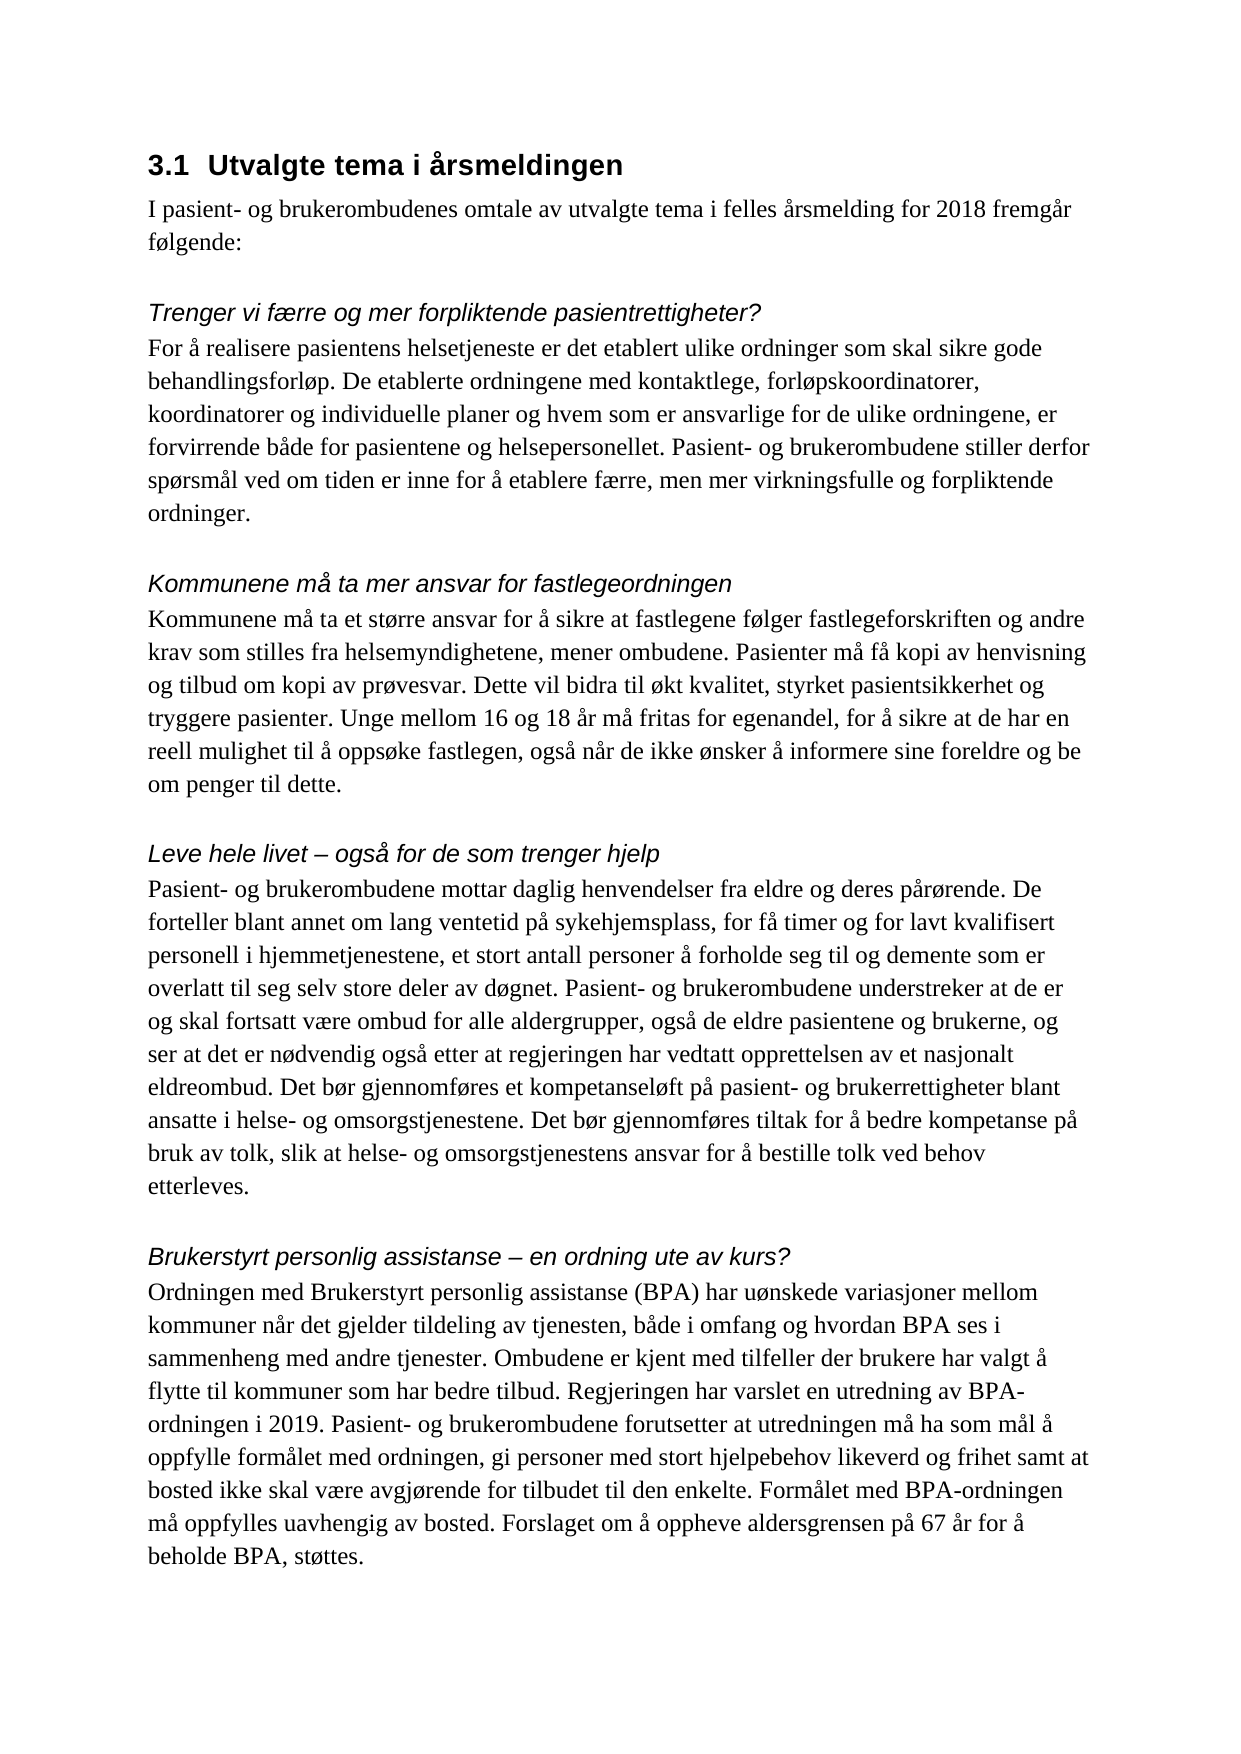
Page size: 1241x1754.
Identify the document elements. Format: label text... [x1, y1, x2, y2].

text Pasient- og brukerombudene mottar daglig henvendelser fra eldre og deres pårørende. De forteller blant annet om lang ventetid på sykehjemsplass, for få timer og for lavt kvalifisert personell i hjemmetjenestene, et stort antall personer å forholde seg til og demente som er overlatt til seg selv store deler av døgnet. Pasient- og brukerombudene understreker at de er og skal fortsatt være ombud for alle aldergrupper, også de eldre pasientene og brukerne, og ser at det er nødvendig også etter at regjeringen har vedtatt opprettelsen av et nasjonalt eldreombud. Det bør gjennomføres et kompetanseløft på pasient- og brukerrettigheter blant ansatte i helse- og omsorgstjenestene. Det bør gjennomføres tiltak for å bedre kompetanse på bruk av tolk, slik at helse- og omsorgstjenestens ansvar for å bestille tolk ved behov etterleves. [148, 874, 1093, 1200]
text Trenger vi færre og mer forpliktende pasientrettigheter? [148, 298, 1093, 327]
text Kommunene må ta mer ansvar for fastlegeordningen [148, 569, 1093, 597]
text Brukerstyrt personlig assistanse – en ordning ute av kurs? [148, 1242, 1093, 1271]
text I pasient- og brukerombudenes omtale av utvalgte tema i felles årsmelding for 2018 fremgår følgende: [148, 194, 1093, 256]
text Ordningen med Brukerstyrt personlig assistanse (BPA) har uønskede variasjoner mellom kommuner når det gjelder tildeling av tjenesten, både i omfang og hvordan BPA ses i sammenheng med andre tjenester. Ombudene er kjent med tilfeller der brukere har valgt å flytte til kommuner som har bedre tilbud. Regjeringen har varslet en utredning av BPA-ordningen i 2019. Pasient- og brukerombudene forutsetter at utredningen må ha som mål å oppfylle formålet med ordningen, gi personer med stort hjelpebehov likeverd og frihet samt at bosted ikke skal være avgjørende for tilbudet til den enkelte. Formålet med BPA-ordningen må oppfylles uavhengig av bosted. Forslaget om å oppheve aldersgrensen på 67 år for å beholde BPA, støttes. [148, 1277, 1093, 1570]
subtitle Utvalgte tema i årsmeldingen [148, 148, 1093, 181]
text For å realisere pasientens helsetjeneste er det etablert ulike ordninger som skal sikre gode behandlingsforløp. De etablerte ordningene med kontaktlege, forløpskoordinatorer, koordinatorer og individuelle planer og hvem som er ansvarlige for de ulike ordningene, er forvirrende både for pasientene og helsepersonellet. Pasient- og brukerombudene stiller derfor spørsmål ved om tiden er inne for å etablere færre, men mer virkningsfulle og forpliktende ordninger. [148, 333, 1093, 527]
text Leve hele livet – også for de som trenger hjelp [148, 839, 1093, 868]
text Kommunene må ta et større ansvar for å sikre at fastlegene følger fastlegeforskriften og andre krav som stilles fra helsemyndighetene, mener ombudene. Pasienter må få kopi av henvisning og tilbud om kopi av prøvesvar. Dette vil bidra til økt kvalitet, styrket pasientsikkerhet og tryggere pasienter. Unge mellom 16 og 18 år må fritas for egenandel, for å sikre at de har en reell mulighet til å oppsøke fastlegen, også når de ikke ønsker å informere sine foreldre og be om penger til dette. [148, 604, 1093, 797]
